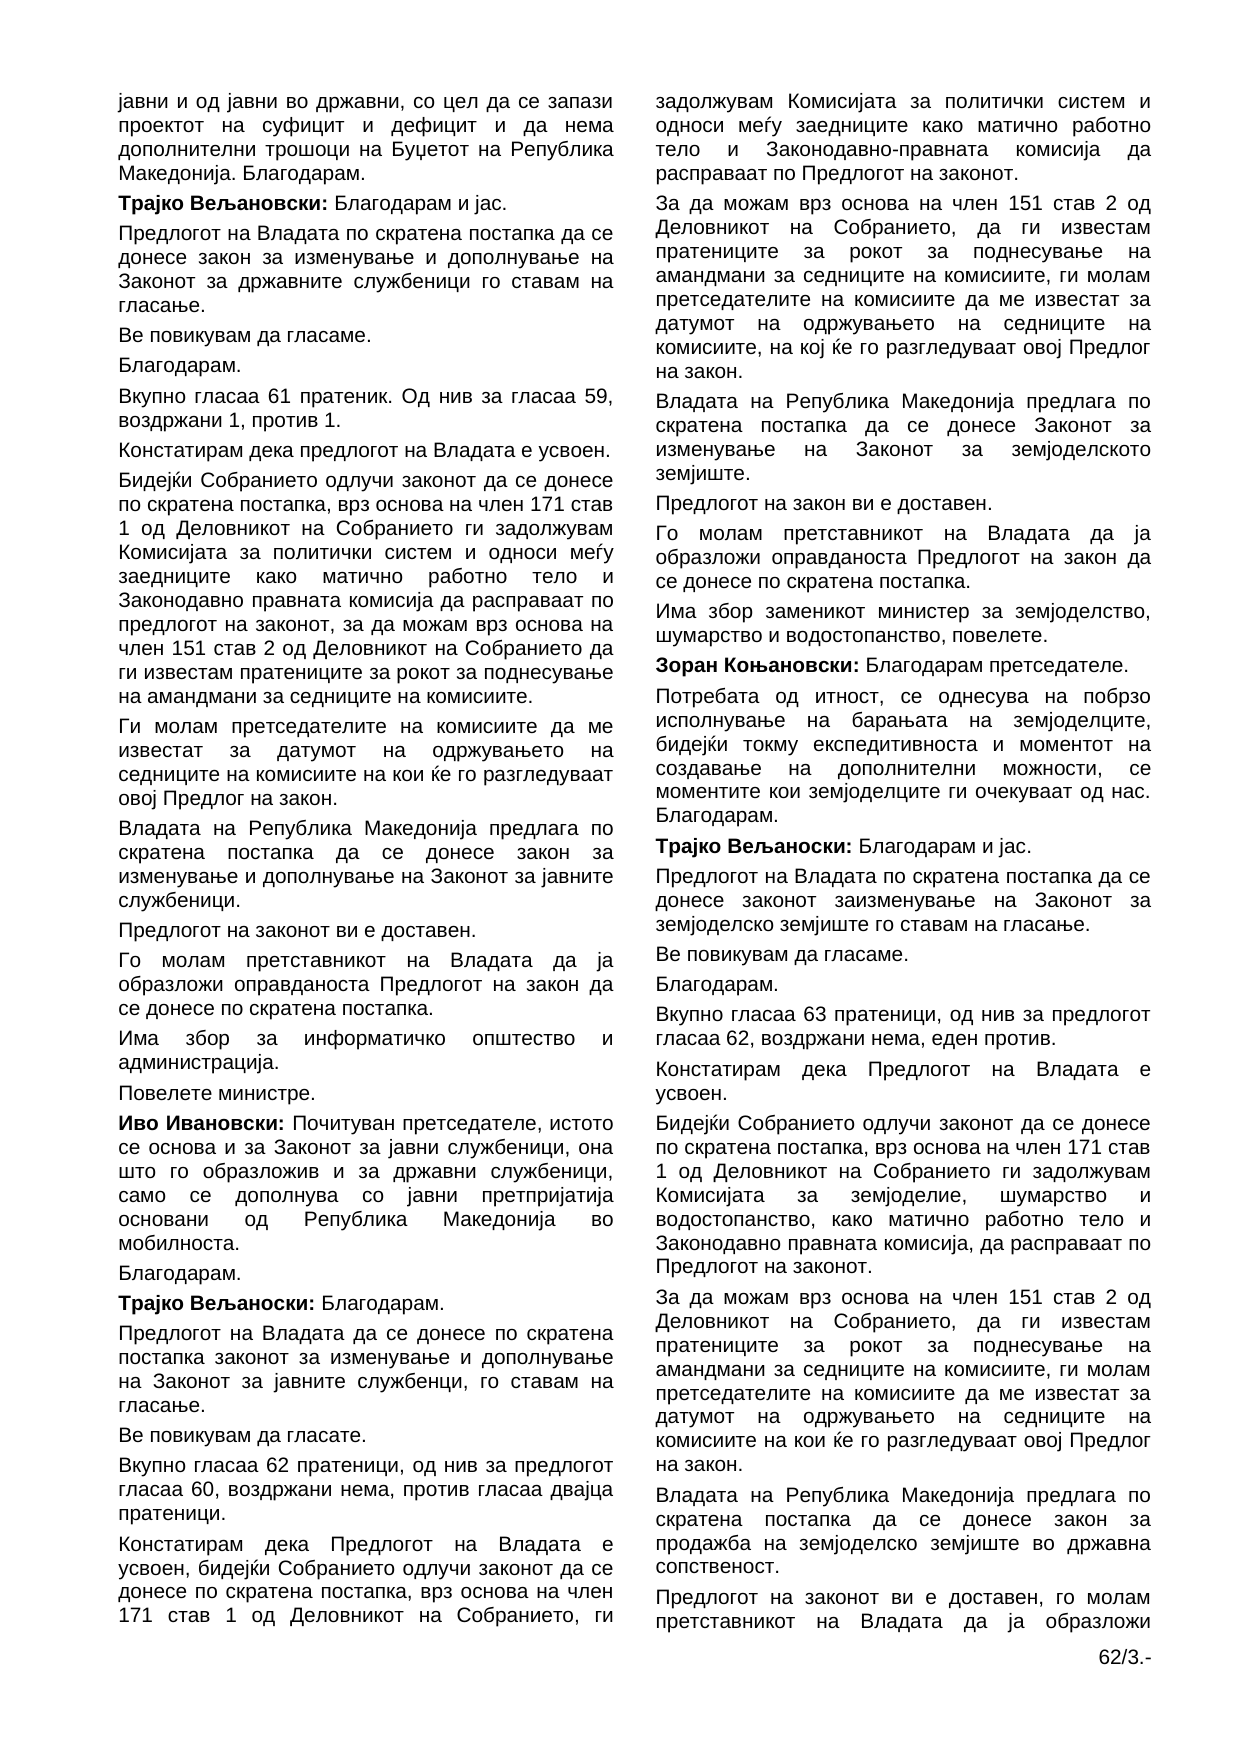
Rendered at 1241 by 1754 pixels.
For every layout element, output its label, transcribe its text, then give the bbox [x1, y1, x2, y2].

text Констатирам дека предлогот на Владата е усвоен. [118, 438, 614, 462]
text Има збор заменикот министер за земјоделство, шумарство и водостопанство, повелете. [655, 599, 1152, 647]
text Предлогот на закон ви е доставен. [655, 491, 1152, 515]
text Бидејќи Собранието одлучи законот да се донесе по скратена постапка, врз основа на член 171 став 1 од Деловникот на Собранието ги задолжувам Комисијата за политички систем и односи меѓу заедниците како матично работно тело и Законодавно правната комисија да расправаат по предлогот на законот, за да можам врз основа на член 151 став 2 од Деловникот на Собранието да ги известам пратениците за рокот за поднесување на амандмани за седниците на комисиите. [118, 468, 614, 707]
text Ги молам претседателите на комисиите да ме известат за датумот на одржувањето на седниците на комисиите на кои ќе го разгледуваат овој Предлог на закон. [118, 714, 614, 809]
text Има збор за информатичко општество и администрација. [118, 1026, 614, 1074]
text Благодарам. [655, 972, 1152, 996]
text Трајко Вељаноски: Благодарам и јас. [655, 833, 1152, 857]
text Владата на Република Македонија предлага по скратена постапка да се донесе Законот за изменување на Законот за земјоделското земјиште. [655, 389, 1152, 484]
text Предлогот на законот ви е доставен. [118, 918, 614, 942]
text Трајко Вељаноски: Благодарам. [118, 1291, 614, 1315]
text Вкупно гласаа 62 пратеници, од нив за предлогот гласаа 60, воздржани нема, против гласаа двајца пратеници. [118, 1453, 614, 1525]
text Благодарам. [118, 353, 614, 377]
text Констатирам дека Предлогот на Владата е усвоен, бидејќи Собранието одлучи законот да се донесе по скратена постапка, врз основа на член 171 став 1 од Деловникот на Собранието, ги задолжувам Комисијата за политички систем и односи меѓу заедниците како матично работно тело и Законодавно-правната комисија да расправаат по Предлогот на законот. [118, 1531, 614, 1627]
text Предлогот на Владата по скратена постапка да се донесе законот заизменување на Законот за земјоделско земјиште го ставам на гласање. [655, 864, 1152, 936]
text Владата на Република Македонија предлага по скратена постапка да се донесе закон за изменување и дополнување на Законот за јавните службеници. [118, 816, 614, 912]
text Констатирам дека Предлогот на Владата е усвоен. [655, 1056, 1152, 1104]
text Зоран Коњановски: Благодарам претседателе. [655, 653, 1152, 677]
text Повелете министре. [118, 1080, 614, 1104]
text Предлогот на Владата да се донесе по скратена постапка законот за изменување и дополнување на Законот за јавните службенци, го ставам на гласање. [118, 1321, 614, 1417]
text Ве повикувам да гласаме. [118, 323, 614, 347]
text За да можам врз основа на член 151 став 2 од Деловникот на Собранието, да ги известам пратениците за рокот за поднесување на амандмани за седниците на комисиите, ги молам претседателите на комисиите да ме известат за датумот на одржувањето на седниците на комисиите на кои ќе го разгледуваат овој Предлог на закон. [655, 1284, 1152, 1476]
text Го молам претставникот на Владата да ја образложи оправданоста Предлогот на закон да се донесе по скратена постапка. [655, 521, 1152, 593]
text За да можам врз основа на член 151 став 2 од Деловникот на Собранието, да ги известам пратениците за рокот за поднесување на амандмани за седниците на комисиите, ги молам претседателите на комисиите да ме известат за датумот на одржувањето на седниците на комисиите, на кој ќе го разгледуваат овој Предлог на закон. [655, 191, 1152, 382]
text Потребата од итност, се однесува на побрзо исполнување на барањата на земјоделците, бидејќи токму експедитивноста и моментот на создавање на дополнителни можности, се моментите кои земјоделците ги очекуваат од нас. Благодарам. [655, 683, 1152, 827]
text Иво Ивановски: Почитуван претседателе, истото се основа и за Законот за јавни службеници, она што го образложив и за државни службеници, само се дополнува со јавни претпријатија основани од Република Македонија во мобилноста. [118, 1111, 614, 1254]
text Трајко Вељановски: Благодарам и јас. [118, 191, 614, 215]
text Го молам претставникот на Владата да ја образложи оправданоста Предлогот на закон да се донесе по скратена постапка. [118, 948, 614, 1020]
text Ве повикувам да гласате. [118, 1423, 614, 1447]
text Бидејќи Собранието одлучи законот да се донесе по скратена постапка, врз основа на член 171 став 1 од Деловникот на Собранието ги задолжувам Комисијата за земјоделие, шумарство и водостопанство, како матично работно тело и Законодавно правната комисија, да расправаат по Предлогот на законот. [655, 1111, 1152, 1278]
text Вкупно гласаа 61 пратеник. Од нив за гласаа 59, воздржани 1, против 1. [118, 383, 614, 431]
text Предлогот на Владата по скратена постапка да се донесе закон за изменување и дополнување на Законот за државните службеници го ставам на гласање. [118, 221, 614, 317]
text Ве повикувам да гласаме. [655, 942, 1152, 966]
text Благодарам. [118, 1261, 614, 1284]
text Вкупно гласаа 63 пратеници, од нив за предлогот гласаа 62, воздржани нема, еден против. [655, 1002, 1152, 1050]
text Владата на Република Македонија предлага по скратена постапка да се донесе закон за продажба на земјоделско земјиште во државна сопственост. [655, 1482, 1152, 1578]
text Констатирам дека Предлогот на Владата е усвоен, бидејќи Собранието одлучи законот да се донесе по скратена постапка, врз основа на член 171 став 1 од Деловникот на Собранието, ги задолжувам Комисијата за политички систем и односи меѓу заедниците како матично работно тело и Законодавно-правната комисија да расправаат по Предлогот на законот. [655, 89, 1152, 184]
